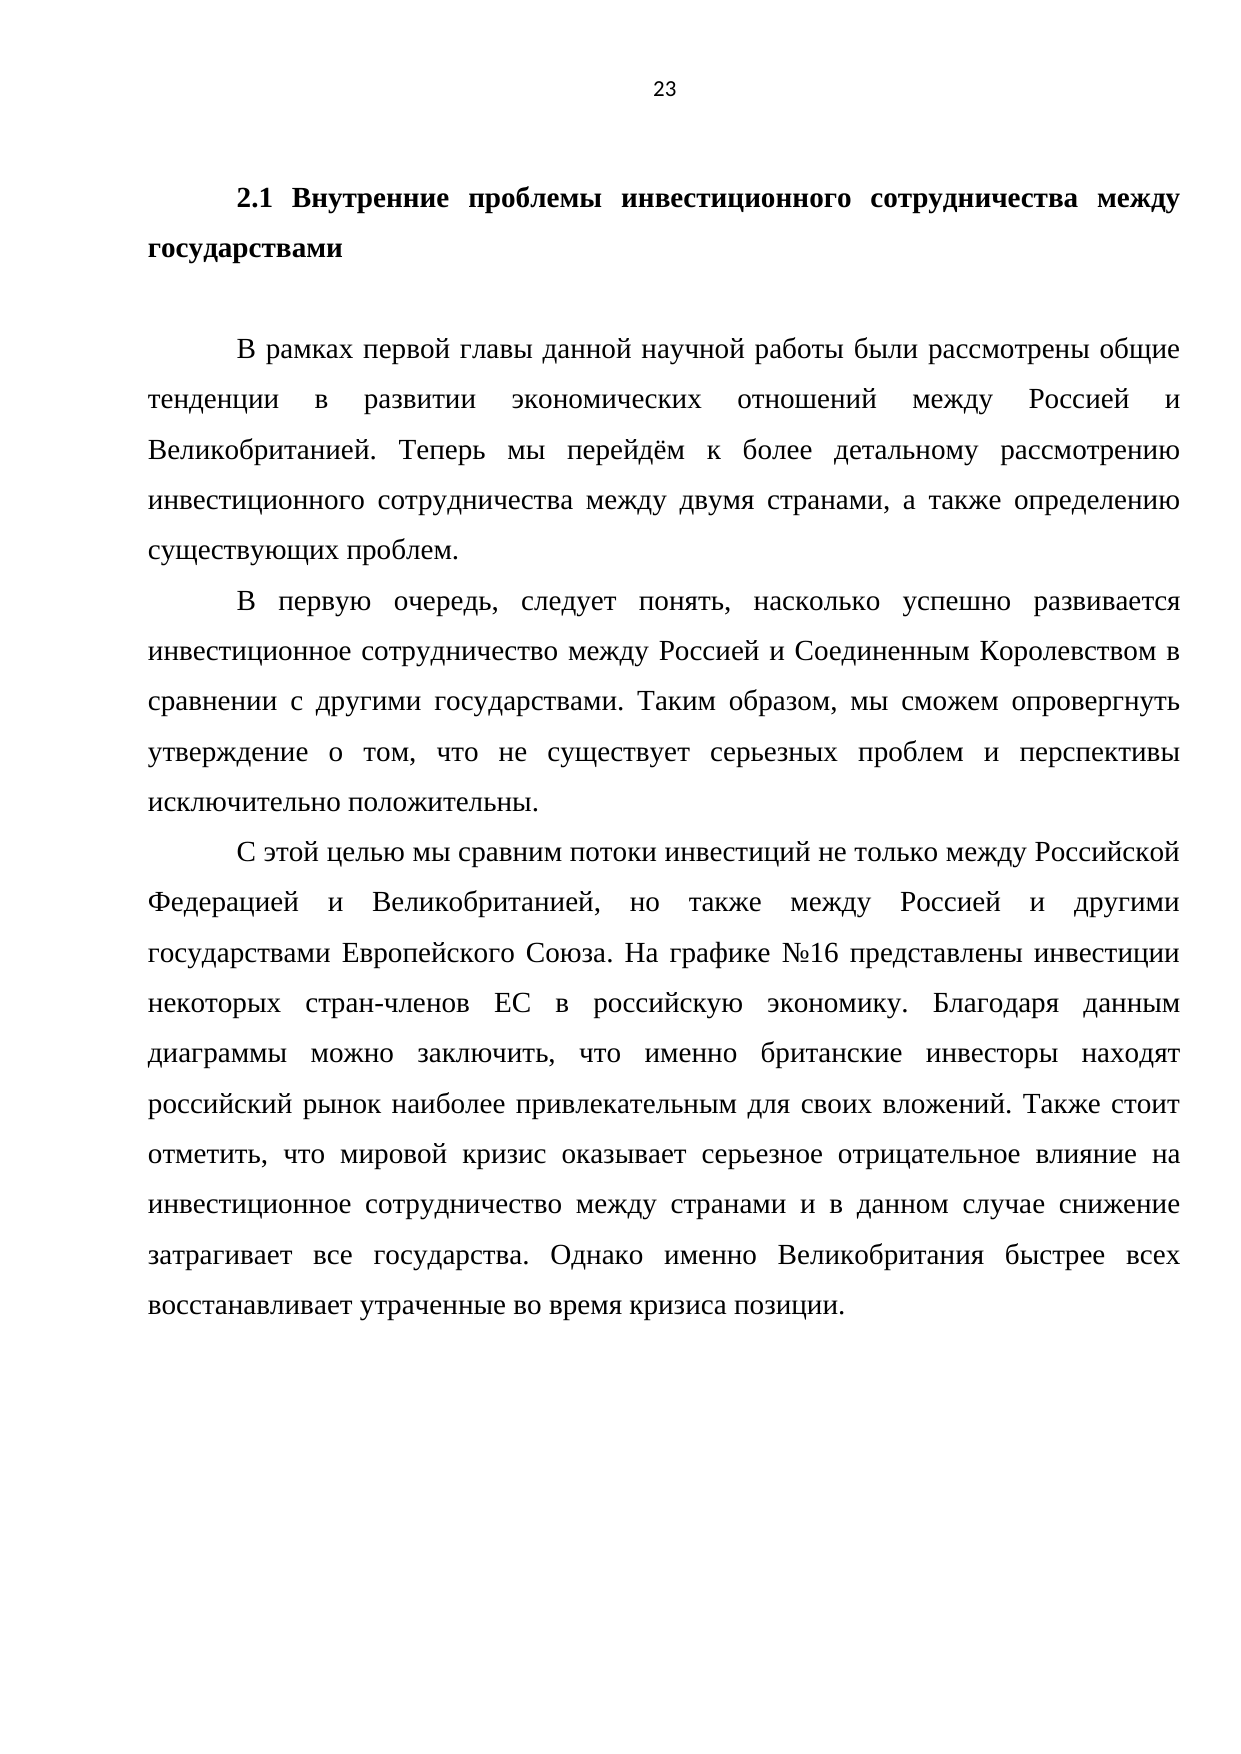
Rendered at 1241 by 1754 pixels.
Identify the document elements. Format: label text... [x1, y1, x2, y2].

text 2.1 Внутренние проблемы инвестиционного сотрудничества между государствами [148, 180, 1181, 264]
text С этой целью мы сравним потоки инвестиций не только между Российской Федерацией и Великобританией, но также между Россией и другими государствами Европейского Союза. На графике №16 представлены инвестиции некоторых стран-членов ЕС в российскую экономику. Благодаря данным диаграммы можно заключить, что именно британские инвесторы находят российский рынок наиболее привлекательным для своих вложений. Также стоит отметить, что мировой кризис оказывает серьезное отрицательное влияние на инвестиционное сотрудничество между странами и в данном случае снижение затрагивает все государства. Однако именно Великобритания быстрее всех восстанавливает утраченные во время кризиса позиции. [148, 834, 1181, 1321]
text В рамках первой главы данной научной работы были рассмотрены общие тенденции в развитии экономических отношений между Россией и Великобританией. Теперь мы перейдём к более детальному рассмотрению инвестиционного сотрудничества между двумя странами, а также определению существующих проблем. [148, 331, 1181, 566]
text В первую очередь, следует понять, насколько успешно развивается инвестиционное сотрудничество между Россией и Соединенным Королевством в сравнении с другими государствами. Таким образом, мы сможем опровергнуть утверждение о том, что не существует серьезных проблем и перспективы исключительно положительны. [148, 583, 1181, 817]
